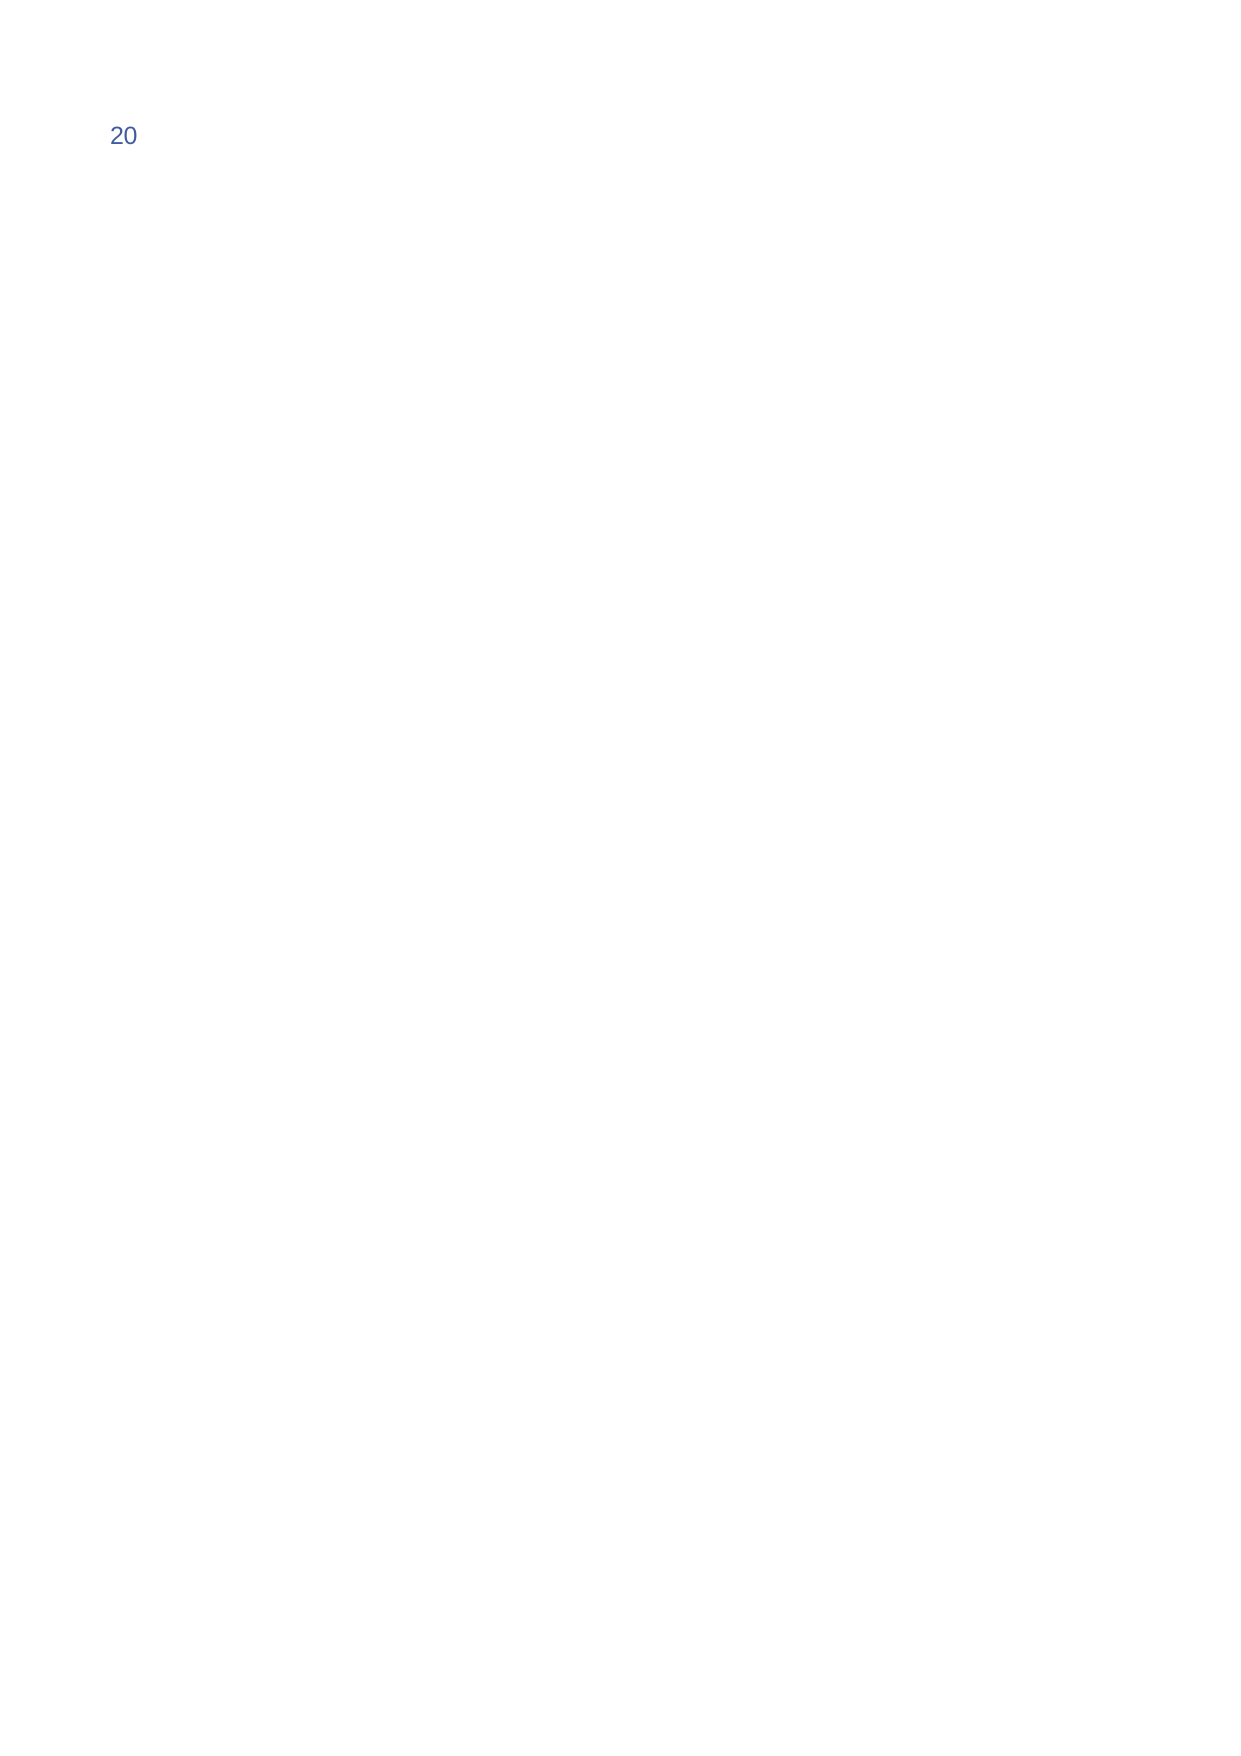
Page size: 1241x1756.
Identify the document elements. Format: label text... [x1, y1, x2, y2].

text 20 [110, 121, 1240, 149]
